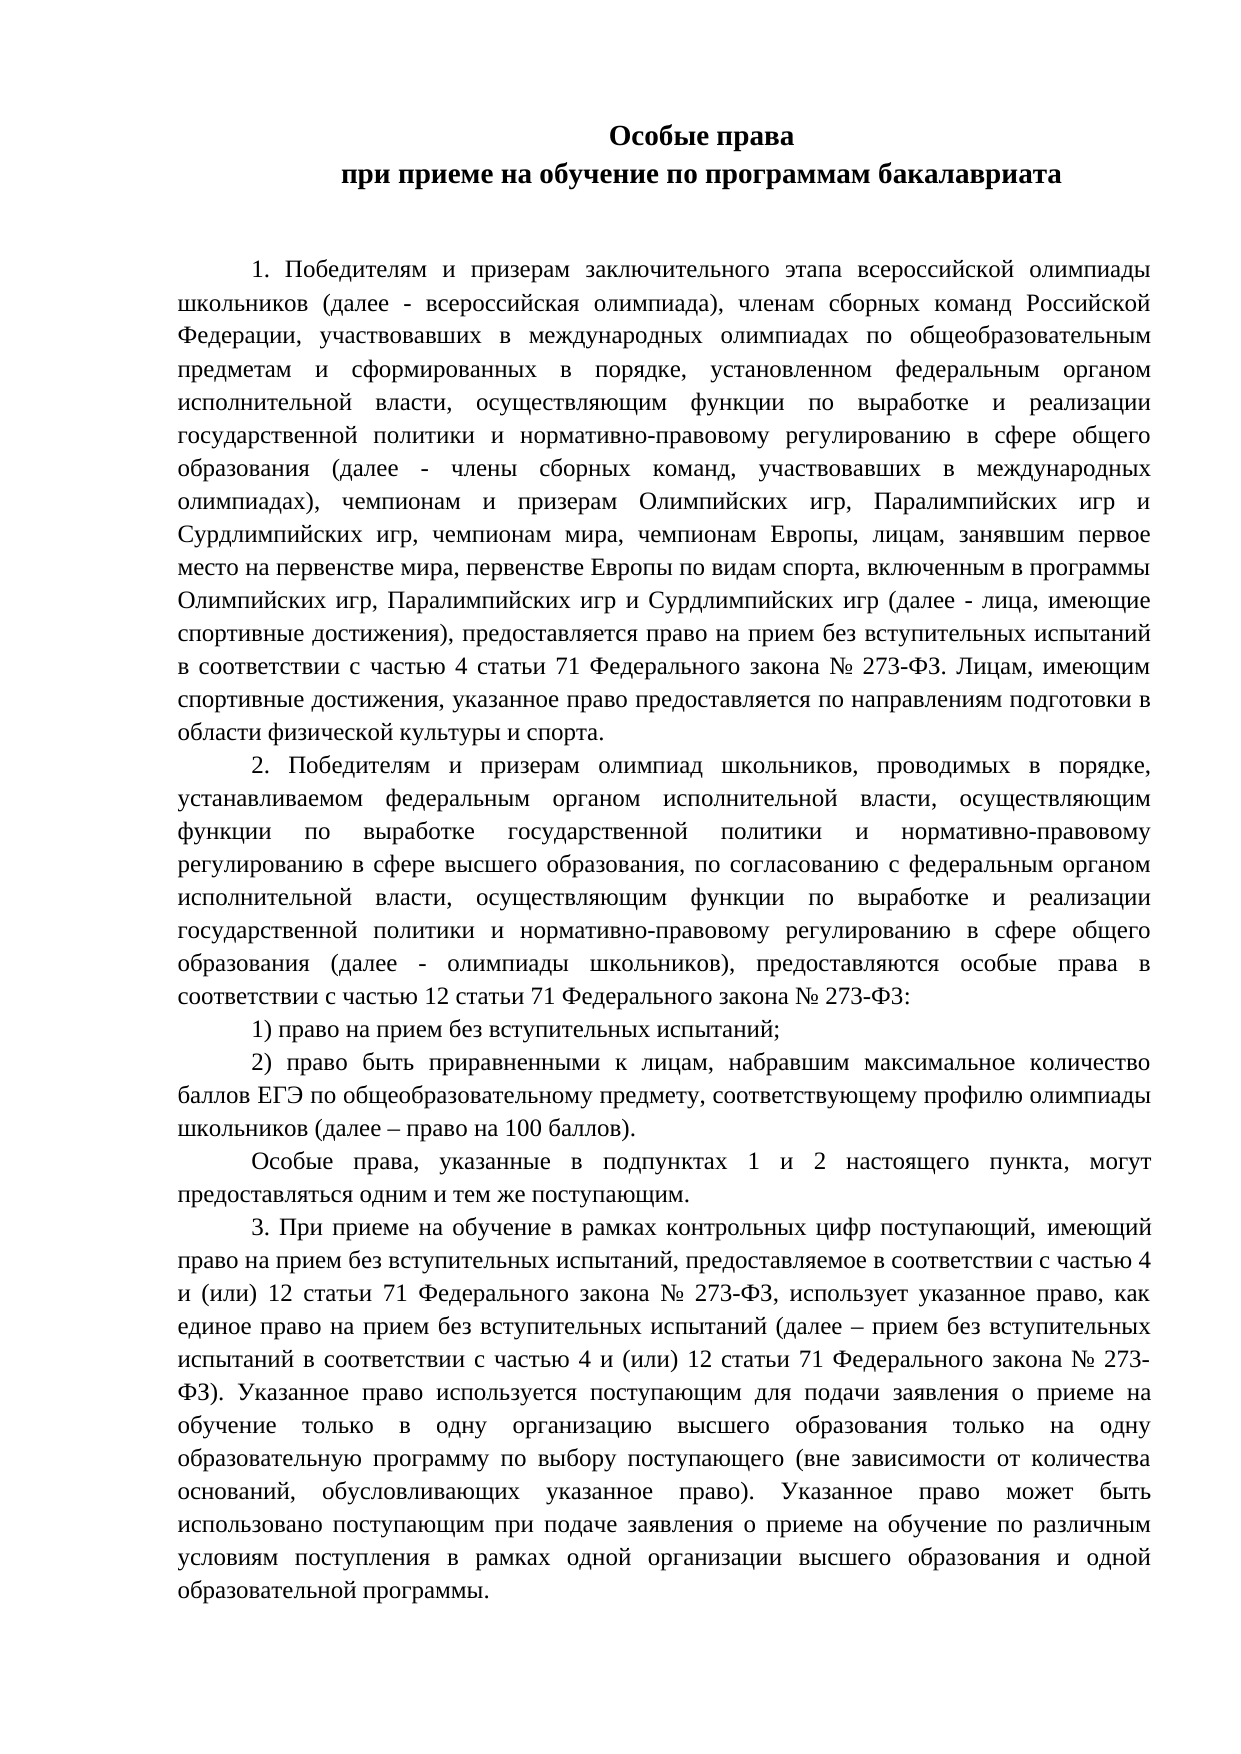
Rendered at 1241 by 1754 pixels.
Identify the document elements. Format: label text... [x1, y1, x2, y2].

text 2. Победителям и призерам олимпиад школьников, проводимых в порядке, устанавливаемом федеральным органом исполнительной власти, осуществляющим функции по выработке государственной политики и нормативно-правовому регулированию в сфере высшего образования, по согласованию с федеральным органом исполнительной власти, осуществляющим функции по выработке и реализации государственной политики и нормативно-правовому регулированию в сфере общего образования (далее - олимпиады школьников), предоставляются особые права в соответствии с частью 12 статьи 71 Федерального закона № 273-Ф3: [177, 750, 1152, 1010]
text 3. При приеме на обучение в рамках контрольных цифр поступающий, имеющий право на прием без вступительных испытаний, предоставляемое в соответствии с частью 4 и (или) 12 статьи 71 Федерального закона № 273-ФЗ, использует указанное право, как единое право на прием без вступительных испытаний (далее – прием без вступительных испытаний в соответствии с частью 4 и (или) 12 статьи 71 Федерального закона № 273-ФЗ). Указанное право используется поступающим для подачи заявления о приеме на обучение только в одну организацию высшего образования только на одну образовательную программу по выбору поступающего (вне зависимости от количества оснований, обусловливающих указанное право). Указанное право может быть использовано поступающим при подаче заявления о приеме на обучение по различным условиям поступления в рамках одной организации высшего образования и одной образовательной программы. [177, 1212, 1152, 1604]
text 2) право быть приравненными к лицам, набравшим максимальное количество баллов ЕГЭ по общеобразовательному предмету, соответствующему профилю олимпиады школьников (далее – право на 100 баллов). [177, 1047, 1152, 1142]
text 1. Победителям и призерам заключительного этапа всероссийской олимпиады школьников (далее - всероссийская олимпиада), членам сборных команд Российской Федерации, участвовавших в международных олимпиадах по общеобразовательным предметам и сформированных в порядке, установленном федеральным органом исполнительной власти, осуществляющим функции по выработке и реализации государственной политики и нормативно-правовому регулированию в сфере общего образования (далее - члены сборных команд, участвовавших в международных олимпиадах), чемпионам и призерам Олимпийских игр, Паралимпийских игр и Сурдлимпийских игр, чемпионам мира, чемпионам Европы, лицам, занявшим первое место на первенстве мира, первенстве Европы по видам спорта, включенным в программы Олимпийских игр, Паралимпийских игр и Сурдлимпийских игр (далее - лица, имеющие спортивные достижения), предоставляется право на прием без вступительных испытаний в соответствии с частью 4 статьи 71 Федерального закона № 273-ФЗ. Лицам, имеющим спортивные достижения, указанное право предоставляется по направлениям подготовки в области физической культуры и спорта. [177, 254, 1152, 746]
text Особые права [177, 118, 1152, 152]
text при приеме на обучение по программам бакалавриата [177, 157, 1152, 190]
text Особые права, указанные в подпунктах 1 и 2 настоящего пункта, могут предоставляться одним и тем же поступающим. [177, 1146, 1152, 1208]
text 1) право на прием без вступительных испытаний; [177, 1014, 1152, 1043]
